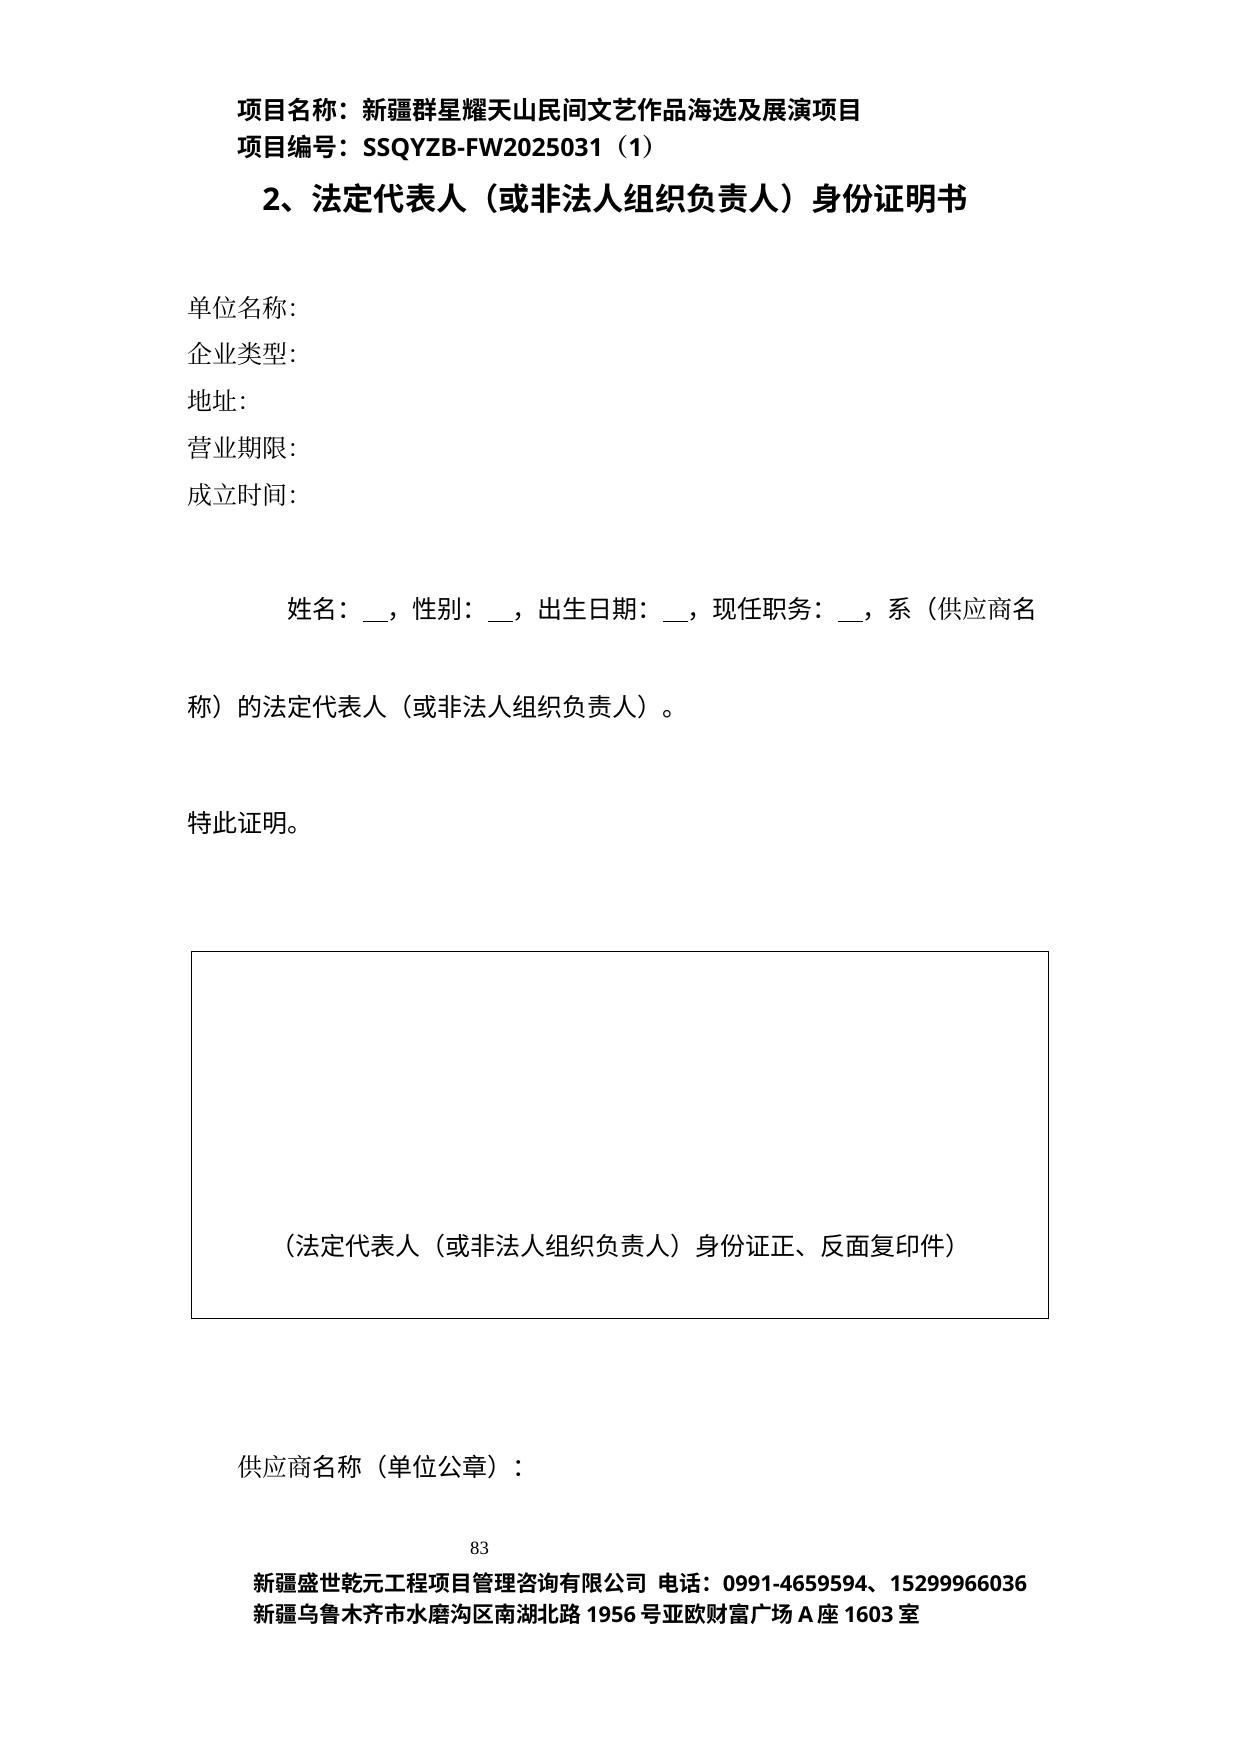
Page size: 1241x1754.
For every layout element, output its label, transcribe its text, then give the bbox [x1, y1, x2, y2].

text 营业期限： [187, 432, 1053, 465]
table_header （法定代表人（或非法人组织负责人）身份证正、反面复印件） [192, 952, 1048, 1318]
text 特此证明。 [187, 789, 1053, 854]
text 供应商名称（单位公章）： [187, 1433, 1053, 1498]
text 成立时间： [187, 479, 1053, 512]
text 单位名称： [187, 292, 1053, 324]
text 地址： [187, 386, 1053, 418]
text 姓名： ，性别： ，出生日期： ，现任职务： ，系（供应商名称）的法定代表人（或非法人组织负责人）。 [187, 576, 1053, 738]
text 2、法定代表人（或非法人组织负责人）身份证明书 [187, 174, 1042, 219]
text 企业类型： [187, 339, 1053, 371]
